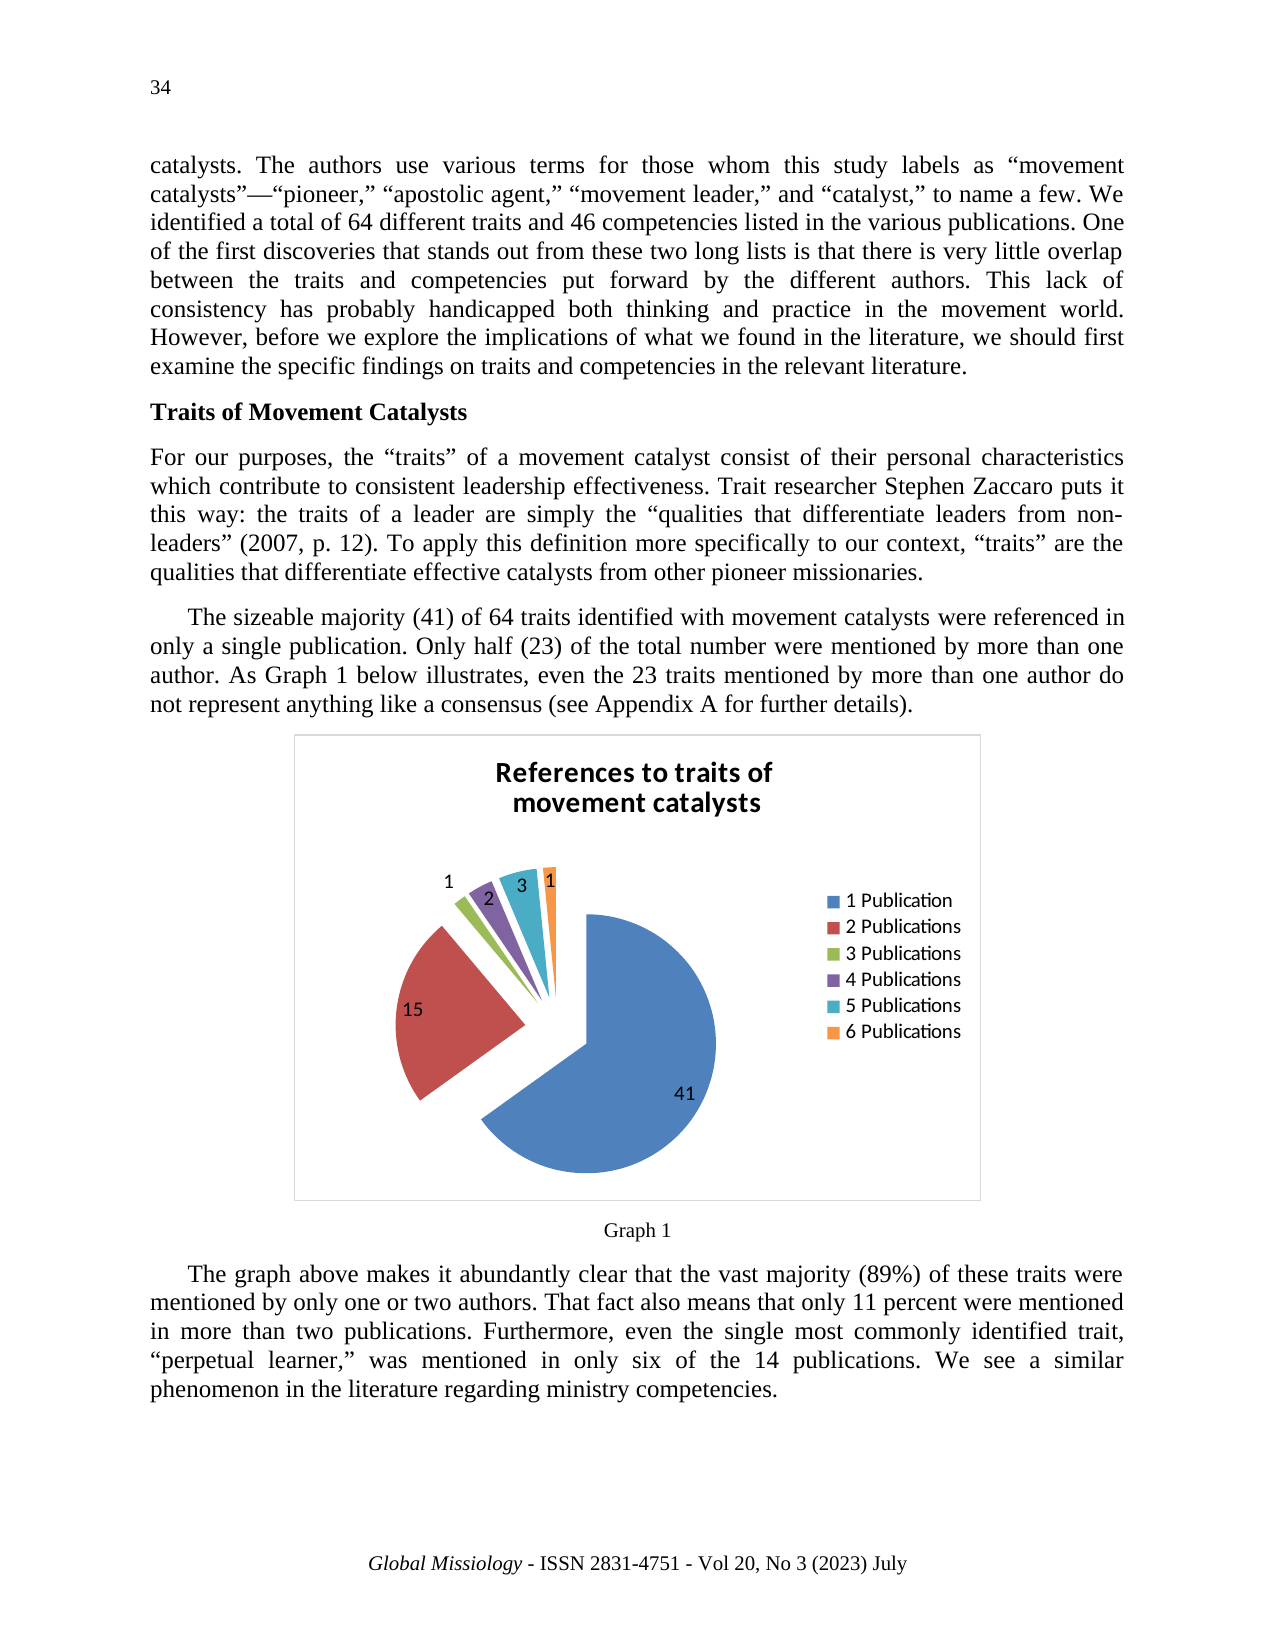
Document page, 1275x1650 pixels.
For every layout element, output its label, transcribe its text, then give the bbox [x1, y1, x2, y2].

text Graph 1 [150, 1218, 1125, 1242]
text The graph above makes it abundantly clear that the vast majority (89%) of these traits were mentioned by only one or two authors. That fact also means that only 11 percent were mentioned in more than two publications. Furthermore, even the single most commonly identified trait, “perpetual learner,” was mentioned in only six of the 14 publications. We see a similar phenomenon in the literature regarding ministry competencies. [150, 1259, 1125, 1402]
text The sizeable majority (41) of 64 traits identified with movement catalysts were referenced in only a single publication. Only half (23) of the total number were mentioned by more than one author. As Graph 1 below illustrates, even the 23 traits mentioned by more than one author do not represent anything like a consensus (see Appendix A for further details). [150, 602, 1125, 717]
text For our purposes, the “traits” of a movement catalyst consist of their personal characteristics which contribute to consistent leadership effectiveness. Trait researcher Stephen Zaccaro puts it this way: the traits of a leader are simply the “qualities that differentiate leaders from non-leaders” (2007, p. 12). To apply this definition more specifically to our context, “traits” are the qualities that differentiate effective catalysts from other pioneer missionaries. [150, 442, 1125, 586]
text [150, 150, 1125, 380]
subtitle Traits of Movement Catalysts [150, 397, 1125, 425]
